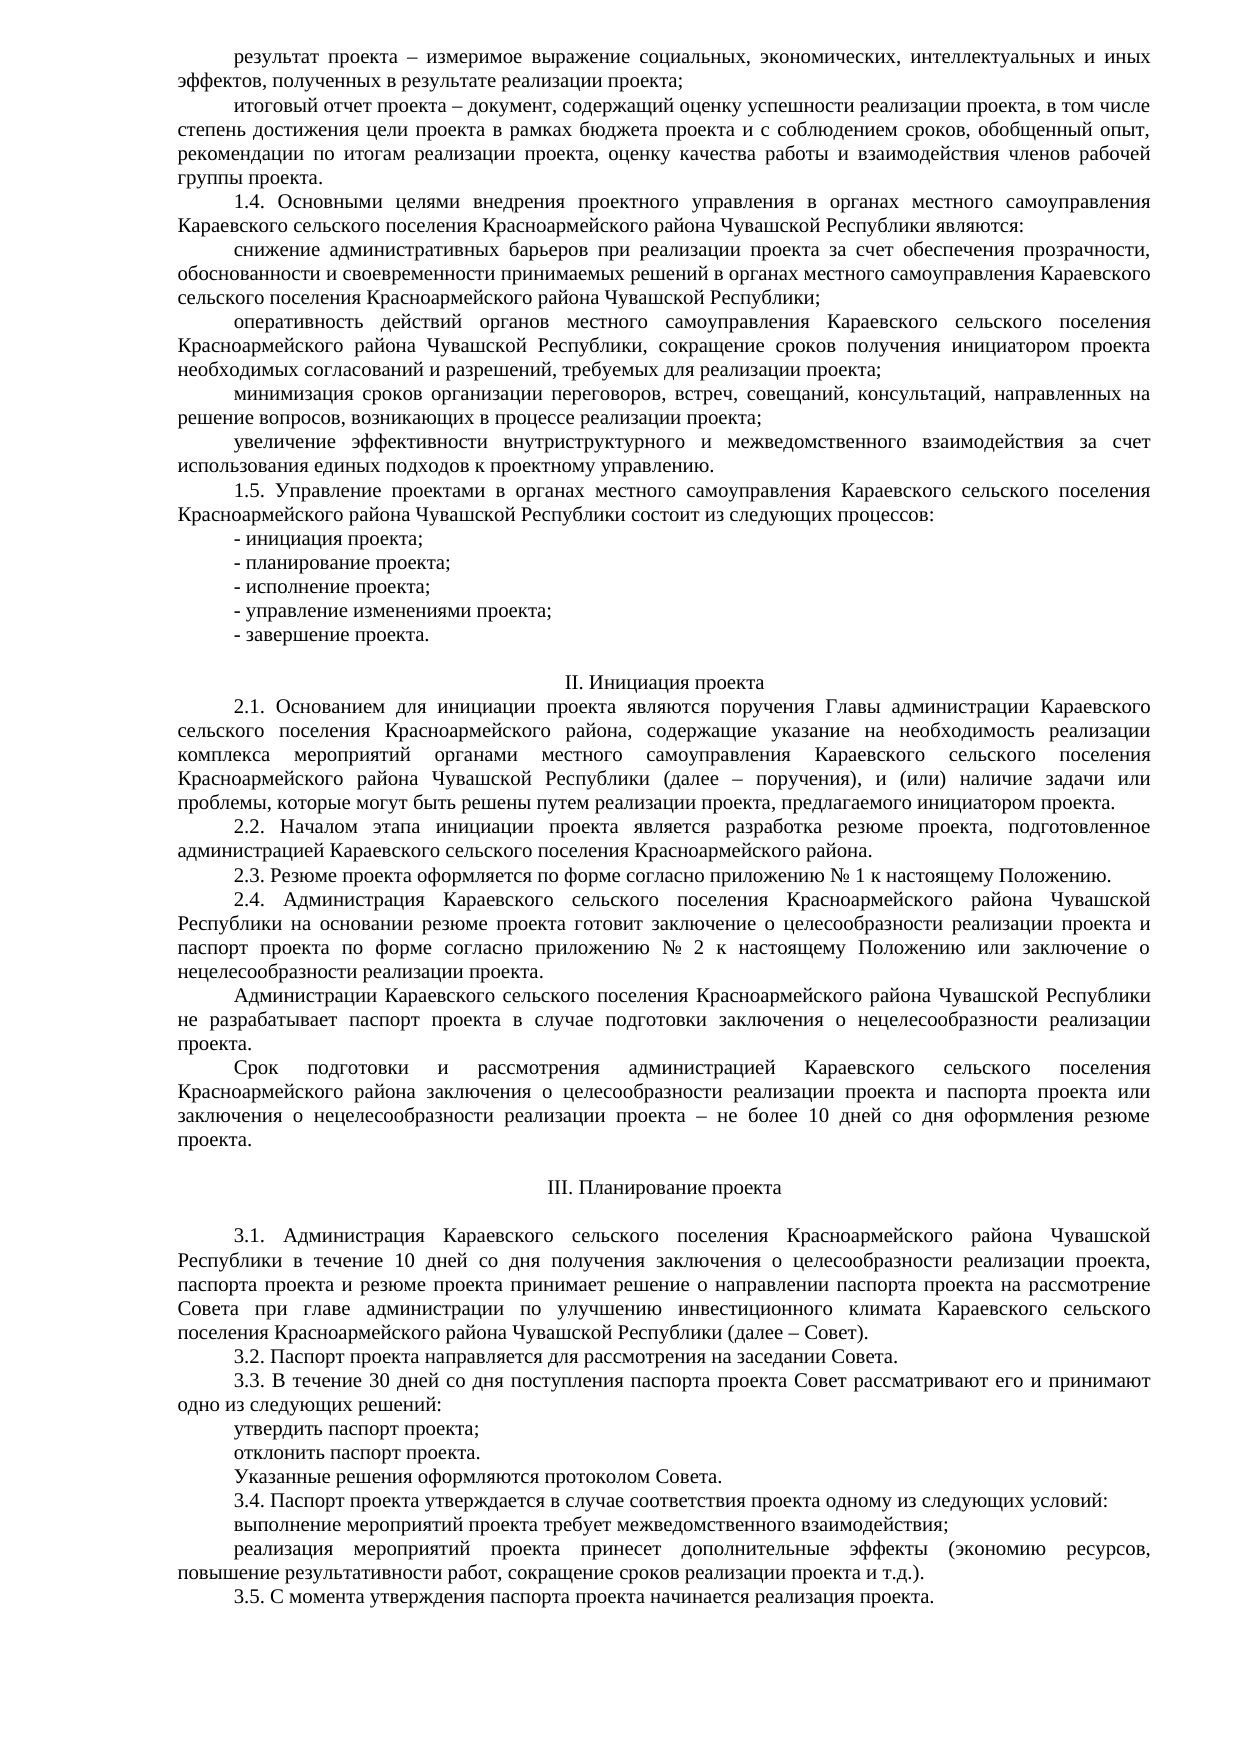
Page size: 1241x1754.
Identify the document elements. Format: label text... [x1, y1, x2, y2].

text - исполнение проекта; [177, 574, 1152, 598]
text III. Планирование проекта [177, 1175, 1152, 1199]
text реализация мероприятий проекта принесет дополнительные эффекты (экономию ресурсов, повышение результативности работ, сокращение сроков реализации проекта и т.д.). [177, 1536, 1152, 1584]
text II. Инициация проекта [177, 670, 1152, 694]
text 3.5. С момента утверждения паспорта проекта начинается реализация проекта. [177, 1584, 1152, 1608]
text 3.4. Паспорт проекта утверждается в случае соответствия проекта одному из следующих условий: [177, 1488, 1152, 1512]
text отклонить паспорт проекта. [177, 1440, 1152, 1464]
text 3.1. Администрация Караевского сельского поселения Красноармейского района Чувашской Республики в течение 10 дней со дня получения заключения о целесообразности реализации проекта, паспорта проекта и резюме проекта принимает решение о направлении паспорта проекта на рассмотрение Совета при главе администрации по улучшению инвестиционного климата Караевского сельского поселения Красноармейского района Чувашской Республики (далее – Совет). [177, 1223, 1152, 1344]
text - завершение проекта. [177, 622, 1152, 646]
text минимизация сроков организации переговоров, встреч, совещаний, консультаций, направленных на решение вопросов, возникающих в процессе реализации проекта; [177, 381, 1152, 429]
text оперативность действий органов местного самоуправления Караевского сельского поселения Красноармейского района Чувашской Республики, сокращение сроков получения инициатором проекта необходимых согласований и разрешений, требуемых для реализации проекта; [177, 309, 1152, 381]
text 2.2. Началом этапа инициации проекта является разработка резюме проекта, подготовленное администрацией Караевского сельского поселения Красноармейского района. [177, 814, 1152, 862]
text 3.2. Паспорт проекта направляется для рассмотрения на заседании Совета. [177, 1344, 1152, 1368]
text 3.3. В течение 30 дней со дня поступления паспорта проекта Совет рассматривают его и принимают одно из следующих решений: [177, 1368, 1152, 1416]
text 2.1. Основанием для инициации проекта являются поручения Главы администрации Караевского сельского поселения Красноармейского района, содержащие указание на необходимость реализации комплекса мероприятий органами местного самоуправления Караевского сельского поселения Красноармейского района Чувашской Республики (далее – поручения), и (или) наличие задачи или проблемы, которые могут быть решены путем реализации проекта, предлагаемого инициатором проекта. [177, 694, 1152, 814]
text увеличение эффективности внутриструктурного и межведомственного взаимодействия за счет использования единых подходов к проектному управлению. [177, 429, 1152, 477]
text Срок подготовки и рассмотрения администрацией Караевского сельского поселения Красноармейского района заключения о целесообразности реализации проекта и паспорта проекта или заключения о нецелесообразности реализации проекта – не более 10 дней со дня оформления резюме проекта. [177, 1055, 1152, 1151]
text Указанные решения оформляются протоколом Совета. [177, 1464, 1152, 1488]
text результат проекта – измеримое выражение социальных, экономических, интеллектуальных и иных эффектов, полученных в результате реализации проекта; [177, 44, 1152, 92]
text 1.4. Основными целями внедрения проектного управления в органах местного самоуправления Караевского сельского поселения Красноармейского района Чувашской Республики являются: [177, 189, 1152, 237]
text 2.3. Резюме проекта оформляется по форме согласно приложению № 1 к настоящему Положению. [177, 862, 1152, 887]
text утвердить паспорт проекта; [177, 1416, 1152, 1440]
text Администрации Караевского сельского поселения Красноармейского района Чувашской Республики не разрабатывает паспорт проекта в случае подготовки заключения о нецелесообразности реализации проекта. [177, 983, 1152, 1055]
text - управление изменениями проекта; [177, 598, 1152, 622]
text снижение административных барьеров при реализации проекта за счет обеспечения прозрачности, обоснованности и своевременности принимаемых решений в органах местного самоуправления Караевского сельского поселения Красноармейского района Чувашской Республики; [177, 237, 1152, 309]
text - инициация проекта; [177, 526, 1152, 550]
text выполнение мероприятий проекта требует межведомственного взаимодействия; [177, 1512, 1152, 1536]
text 2.4. Администрация Караевского сельского поселения Красноармейского района Чувашской Республики на основании резюме проекта готовит заключение о целесообразности реализации проекта и паспорт проекта по форме согласно приложению № 2 к настоящему Положению или заключение о нецелесообразности реализации проекта. [177, 887, 1152, 983]
text 1.5. Управление проектами в органах местного самоуправления Караевского сельского поселения Красноармейского района Чувашской Республики состоит из следующих процессов: [177, 477, 1152, 526]
text итоговый отчет проекта – документ, содержащий оценку успешности реализации проекта, в том числе степень достижения цели проекта в рамках бюджета проекта и с соблюдением сроков, обобщенный опыт, рекомендации по итогам реализации проекта, оценку качества работы и взаимодействия членов рабочей группы проекта. [177, 92, 1152, 189]
text - планирование проекта; [177, 550, 1152, 574]
